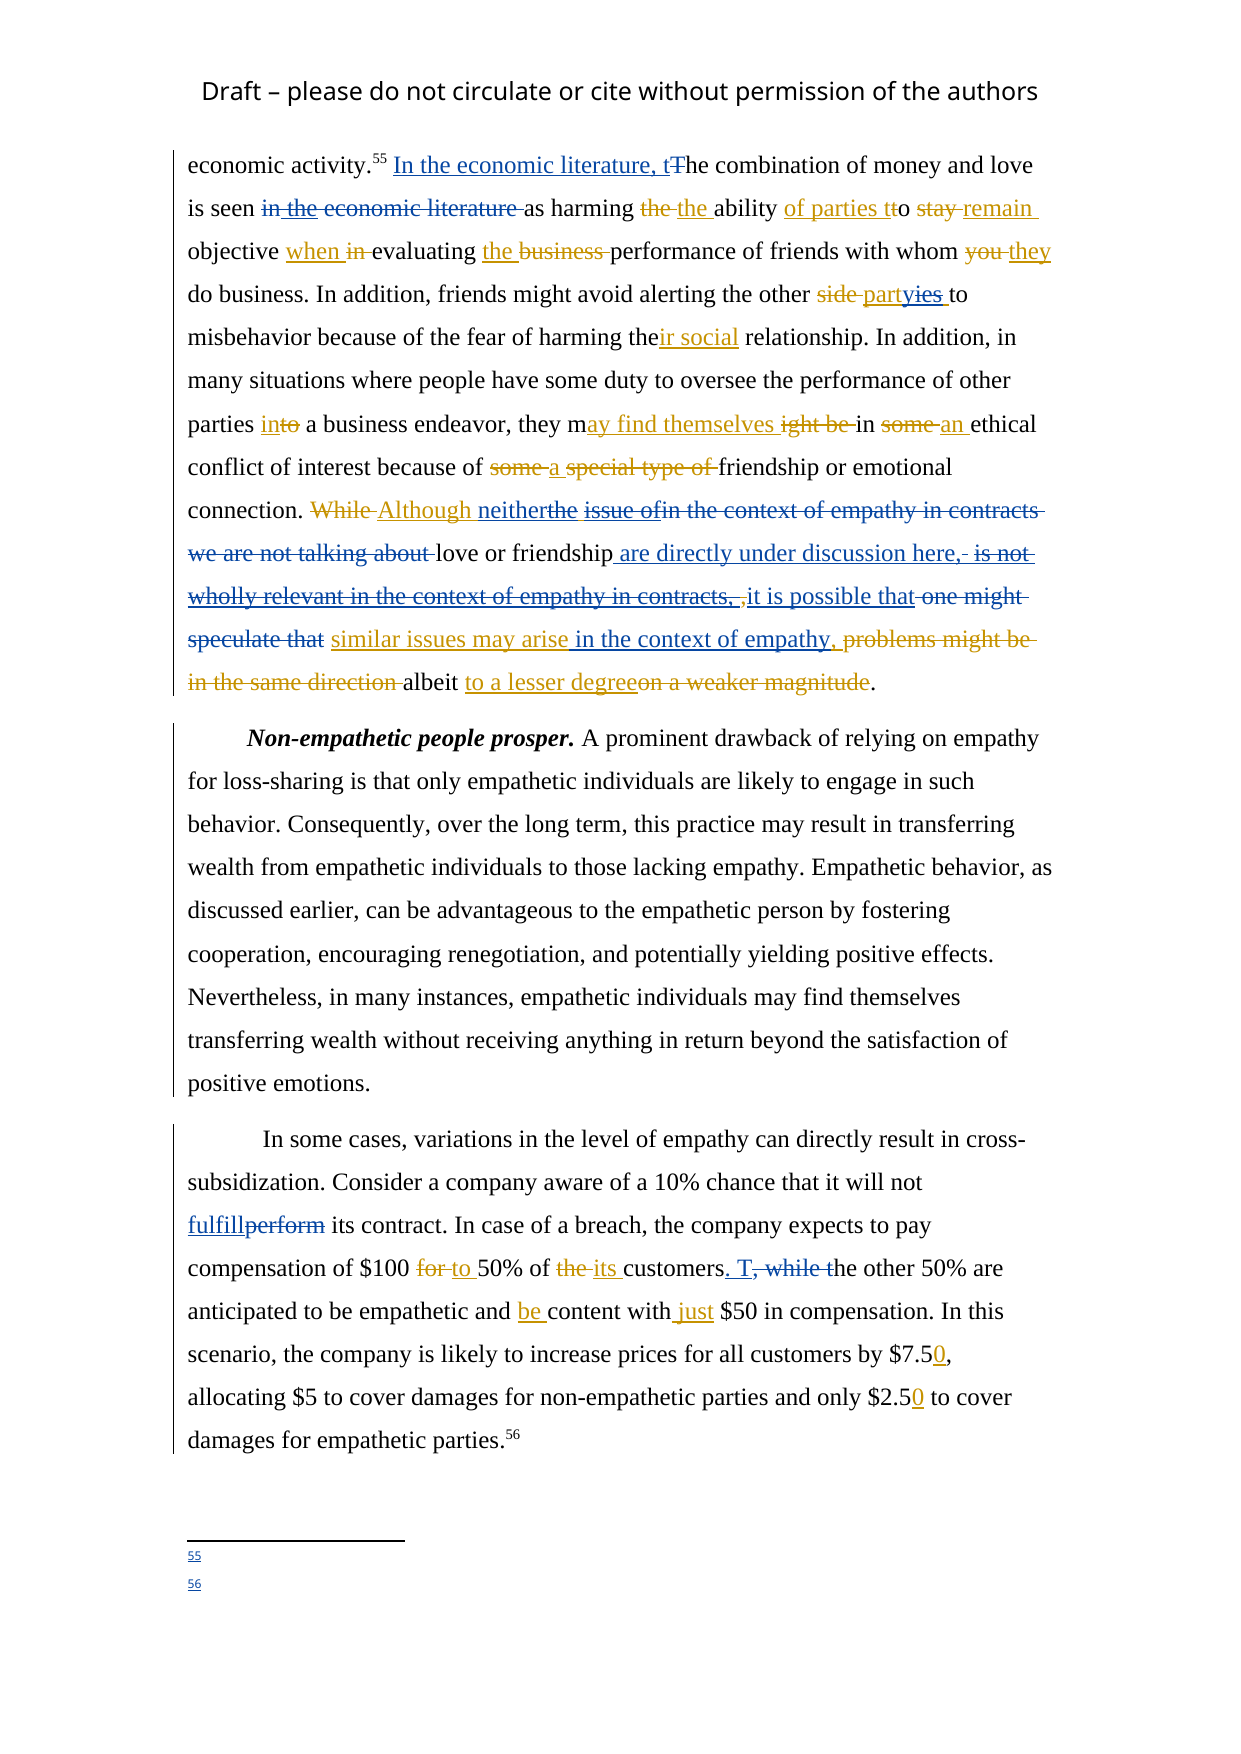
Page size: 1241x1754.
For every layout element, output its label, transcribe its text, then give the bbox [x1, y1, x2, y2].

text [187, 150, 1053, 696]
text Non-empathetic people prosper. A prominent drawback of relying on empathy for loss-sharing is that only empathetic individuals are likely to engage in such behavior. Consequently, over the long term, this practice may result in transferring wealth from empathetic individuals to those lacking empathy. Empathetic behavior, as discussed earlier, can be advantageous to the empathetic person by fostering cooperation, encouraging renegotiation, and potentially yielding positive effects. Nevertheless, in many instances, empathetic individuals may find themselves transferring wealth without receiving anything in return beyond the satisfaction of positive emotions. [187, 723, 1053, 1097]
text In some cases, variations in the level of empathy can directly result in cross-subsidization. Consider a company aware of a 10% chance that it will not its contract. In case of a breach, the company expects to pay compensation of $100 50% of customershe other 50% are anticipated to be empathetic and content with $50 in compensation. In this scenario, the company is likely to increase prices for all customers by $7.5, allocating $5 to cover damages for non-empathetic parties and only $2.5 to cover damages for empathetic parties. [187, 1124, 1053, 1454]
